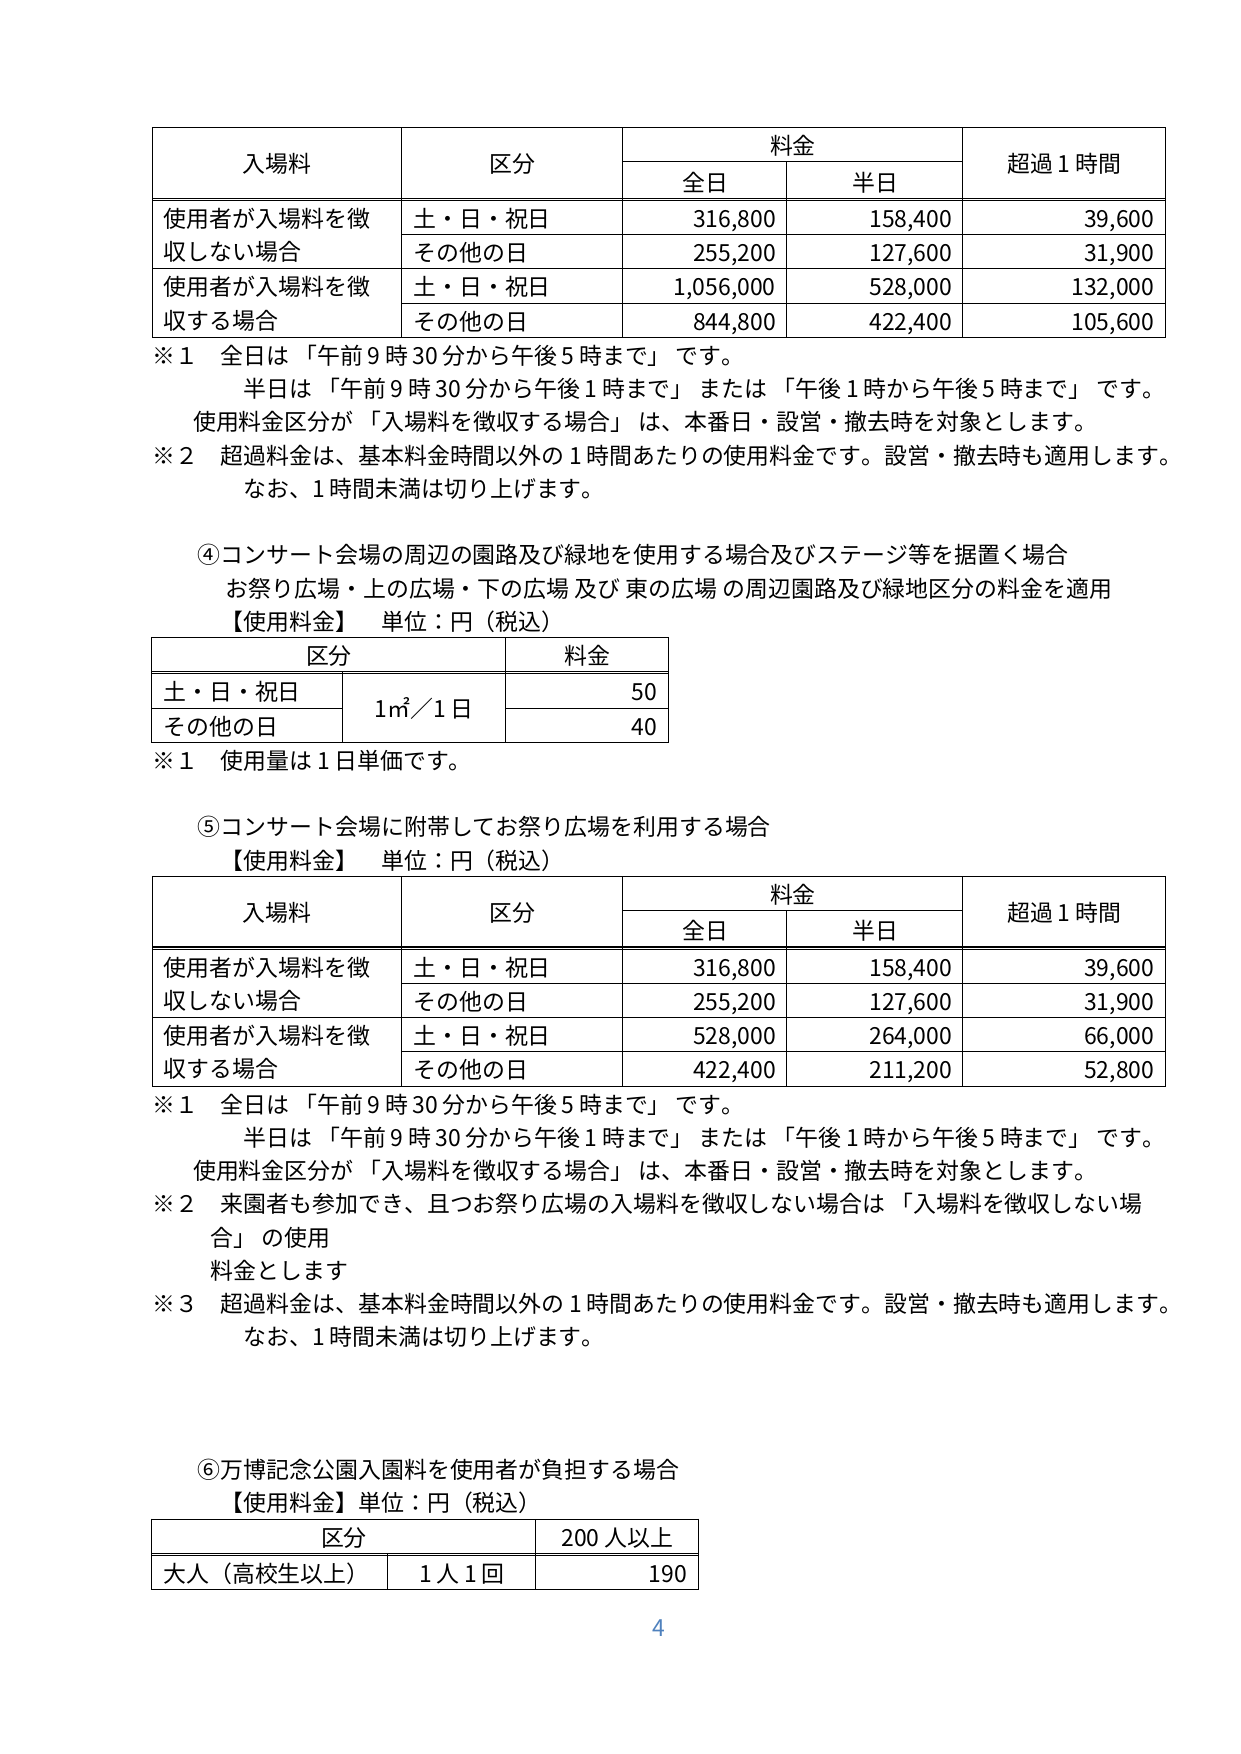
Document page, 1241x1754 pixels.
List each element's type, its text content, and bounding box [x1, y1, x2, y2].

table_cell 422,400 [623, 1052, 786, 1086]
table_cell 使用者が入場料を徴収しない場合 [153, 950, 401, 1017]
text 使用料金区分が 「入場料を徴収する場合」 は、本番日・設営・撤去時を対象とします。 [152, 1153, 1165, 1186]
table_cell 土・日・祝日 [402, 950, 622, 983]
table_cell 土・日・祝日 [402, 1018, 622, 1051]
table_header 料金 [506, 638, 668, 671]
text 【使用料金】 単位：円（税込） [152, 842, 1165, 876]
table_cell 使用者が入場料を徴収する場合 [153, 269, 401, 337]
table_cell 半日 [787, 162, 962, 198]
table_cell 使用者が入場料を徴収する場合 [153, 1018, 401, 1086]
table_cell 105,600 [963, 304, 1165, 337]
text ※１ 全日は 「午前9時30分から午後5時まで」 です。 [152, 338, 1165, 371]
table_cell 40 [506, 709, 668, 742]
table_header 入場料 [153, 877, 401, 946]
table_cell その他の日 [152, 709, 342, 742]
table_cell 316,800 [623, 950, 786, 983]
table_header 区分 [402, 877, 622, 946]
table_cell 255,200 [623, 984, 786, 1017]
table_cell 158,400 [787, 950, 962, 983]
text ⑤コンサート会場に附帯してお祭り広場を利用する場合 [152, 809, 1165, 842]
text 使用料金区分が 「入場料を徴収する場合」 は、本番日・設営・撤去時を対象とします。 [152, 404, 1165, 437]
table_cell 1,056,000 [623, 269, 786, 302]
table_cell 528,000 [623, 1018, 786, 1051]
table_cell 211,200 [787, 1052, 962, 1086]
table_cell 190 [536, 1556, 698, 1589]
table_cell 127,600 [787, 984, 962, 1017]
text お祭り広場・上の広場・下の広場 及び 東の広場 の周辺園路及び緑地区分の料金を適用 [152, 570, 1165, 604]
table_cell 528,000 [787, 269, 962, 302]
text ※３ 超過料金は、基本料金時間以外の1時間あたりの使用料金です。設営・撤去時も適用します。 [152, 1286, 1165, 1319]
table_cell 半日 [787, 911, 962, 946]
table_cell 31,900 [963, 984, 1165, 1017]
table_cell 52,800 [963, 1052, 1165, 1086]
table_cell 844,800 [623, 304, 786, 337]
table_cell 1㎡／1日 [343, 674, 505, 742]
table_cell 使用者が入場料を徴収しない場合 [153, 201, 401, 268]
table_cell 土・日・祝日 [402, 201, 622, 234]
table_cell 全日 [623, 162, 786, 198]
table_header 区分 [152, 638, 505, 671]
table_header 区分 [152, 1520, 535, 1553]
text ⑥万博記念公園入園料を使用者が負担する場合 [152, 1452, 1165, 1485]
table_header 区分 [402, 128, 622, 198]
text ※２ 来園者も参加でき、且つお祭り広場の入場料を徴収しない場合は 「入場料を徴収しない場合」 の使用 [152, 1186, 1165, 1253]
table_cell その他の日 [402, 1052, 622, 1086]
table_header 料金 [623, 877, 962, 910]
table_cell 264,000 [787, 1018, 962, 1051]
table_cell その他の日 [402, 984, 622, 1017]
table_header 200人以上 [536, 1520, 698, 1553]
table_cell 158,400 [787, 201, 962, 234]
text ※１ 使用量は1日単価です。 [152, 743, 1165, 776]
table_cell 全日 [623, 911, 786, 946]
table_header 超過1時間 [963, 877, 1165, 946]
table_cell 316,800 [623, 201, 786, 234]
text なお、1時間未満は切り上げます。 [152, 471, 1165, 504]
table_cell 39,600 [963, 950, 1165, 983]
table_cell 132,000 [963, 269, 1165, 302]
table_header 超過1時間 [963, 128, 1165, 198]
table_cell 127,600 [787, 235, 962, 268]
table_cell 50 [506, 674, 668, 707]
text ※１ 全日は 「午前9時30分から午後5時まで」 です。 [152, 1087, 1165, 1120]
table_header 入場料 [153, 128, 401, 198]
table_cell その他の日 [402, 304, 622, 337]
table_cell 土・日・祝日 [152, 674, 342, 707]
text 半日は 「午前9時30分から午後1時まで」 または 「午後1時から午後5時まで」 です。 [152, 1120, 1165, 1153]
text ④コンサート会場の周辺の園路及び緑地を使用する場合及びステージ等を据置く場合 [152, 537, 1165, 570]
table_cell 大人（高校生以上） [152, 1556, 387, 1589]
table_header 料金 [623, 128, 962, 161]
table_cell 255,200 [623, 235, 786, 268]
table_cell 66,000 [963, 1018, 1165, 1051]
text 【使用料金】単位：円（税込） [152, 1485, 1165, 1518]
table_cell 31,900 [963, 235, 1165, 268]
table_cell 土・日・祝日 [402, 269, 622, 302]
text ※２ 超過料金は、基本料金時間以外の1時間あたりの使用料金です。設営・撤去時も適用します。 [152, 437, 1165, 471]
text なお、1時間未満は切り上げます。 [152, 1319, 1165, 1352]
table_cell 422,400 [787, 304, 962, 337]
table_cell 39,600 [963, 201, 1165, 234]
table_cell 1人1回 [388, 1556, 535, 1589]
table_cell その他の日 [402, 235, 622, 268]
text 料金とします [152, 1253, 1165, 1286]
text 【使用料金】 単位：円（税込） [152, 604, 1165, 637]
text 半日は 「午前9時30分から午後1時まで」 または 「午後1時から午後5時まで」 です。 [152, 371, 1165, 404]
